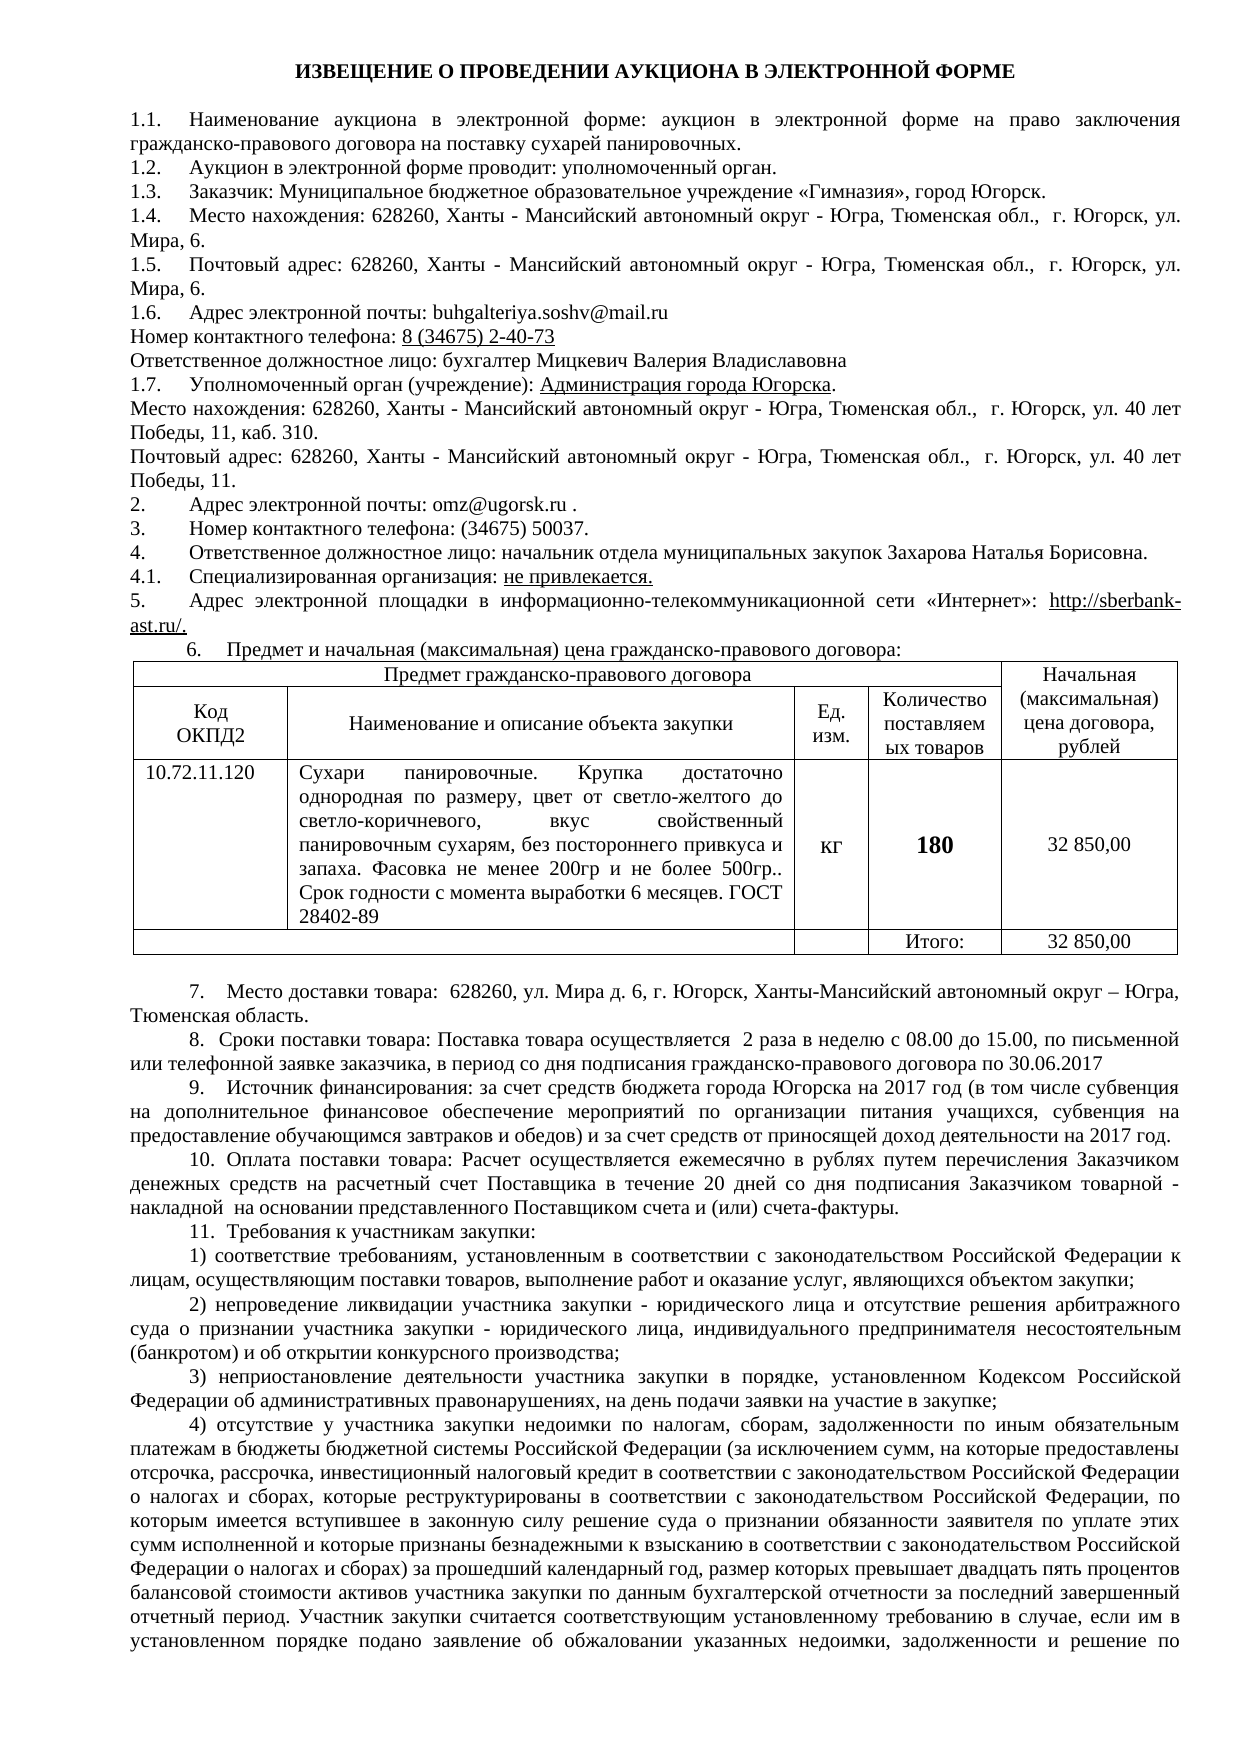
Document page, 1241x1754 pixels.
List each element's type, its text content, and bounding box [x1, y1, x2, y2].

table_cell [795, 930, 868, 953]
text 3) неприостановление деятельности участника закупки в порядке, установленном Кодексом Российской Федерации об административных правонарушениях, на день подачи заявки на участие в закупке; [130, 1364, 1181, 1412]
list Уполномоченный орган (учреждение): Администрация города Югорска. [130, 372, 1181, 396]
list Место доставки товара: 628260, ул. Мира д. 6, г. Югорск, Ханты-Мансийский автономный округ – Югра, Тюменская область. [130, 979, 1181, 1027]
table_cell [134, 930, 794, 953]
list Специализированная организация: не привлекается. [130, 564, 1181, 588]
text Почтовый адрес: 628260, Ханты - Мансийский автономный округ - Югра, Тюменская обл., г. Югорск, ул. 40 лет Победы, 11. [130, 444, 1181, 492]
list Номер контактного телефона: (34675) 50037. [130, 516, 1181, 540]
text Место нахождения: 628260, Ханты - Мансийский автономный округ - Югра, Тюменская обл., г. Югорск, ул. 40 лет Победы, 11, каб. 310. [130, 396, 1181, 444]
list Адрес электронной почты: omz@ugorsk.ru . [130, 492, 1181, 516]
list Почтовый адрес: 628260, Ханты - Мансийский автономный округ - Югра, Тюменская обл., г. Югорск, ул. Мира, 6. [130, 252, 1181, 300]
text 2) непроведение ликвидации участника закупки - юридического лица и отсутствие решения арбитражного суда о признании участника закупки - юридического лица, индивидуального предпринимателя несостоятельным (банкротом) и об открытии конкурсного производства; [130, 1291, 1181, 1364]
table_cell Итого: [869, 930, 1001, 953]
list Аукцион в электронной форме проводит: уполномоченный орган. [130, 155, 1181, 179]
text Номер контактного телефона: 8 (34675) 2-40-73 [130, 324, 1181, 348]
list Место нахождения: 628260, Ханты - Мансийский автономный округ - Югра, Тюменская обл., г. Югорск, ул. Мира, 6. [130, 203, 1181, 252]
table_cell Код ОКПД2 [134, 687, 287, 759]
list Ответственное должностное лицо: начальник отдела муниципальных закупок Захарова Наталья Борисовна. [130, 540, 1181, 564]
table_cell 10.72.11.120 [134, 760, 287, 928]
list Сроки поставки товара: Поставка товара осуществляется 2 раза в неделю с 08.00 до 15.00, по письменной или телефонной заявке заказчика, в период со дня подписания гражданско-правового договора по 30.06.2017 [130, 1027, 1181, 1075]
table_cell Сухари панировочные. Крупка достаточно однородная по размеру, цвет от светло-желтого до светло-коричневого, вкус свойственный панировочным сухарям, без постороннего привкуса и запаха. Фасовка не менее 200гр и не более 500гр.. Срок годности с момента выработки 6 месяцев. ГОСТ 28402-89 [288, 760, 794, 928]
list Адрес электронной почты: buhgalteriya.soshv@mail.ru [130, 300, 1181, 324]
table_header Начальная (максимальная) цена договора, рублей [1002, 662, 1177, 759]
table_cell 180 [869, 760, 1001, 928]
list Адрес электронной площадки в информационно-телекоммуникационной сети «Интернет»: http://sberbank-ast.ru/. [130, 588, 1181, 637]
table_cell Количество поставляемых товаров [869, 687, 1001, 759]
list Оплата поставки товара: Расчет осуществляется ежемесячно в рублях путем перечисления Заказчиком денежных средств на расчетный счет Поставщика в течение 20 дней со дня подписания Заказчиком товарной - накладной на основании представленного Поставщиком счета и (или) счета-фактуры. [130, 1147, 1181, 1219]
table_cell 32 850,00 [1002, 930, 1177, 953]
table_header Предмет гражданско-правового договора [134, 662, 1001, 686]
list Источник финансирования: за счет средств бюджета города Югорска на 2017 год (в том числе субвенция на дополнительное финансовое обеспечение мероприятий по организации питания учащихся, субвенция на предоставление обучающимся завтраков и обедов) и за счет средств от приносящей доход деятельности на 2017 год. [130, 1075, 1181, 1147]
text 1) соответствие требованиям, установленным в соответствии с законодательством Российской Федерации к лицам, осуществляющим поставки товаров, выполнение работ и оказание услуг, являющихся объектом закупки; [130, 1243, 1181, 1291]
list Требования к участникам закупки: [130, 1219, 1181, 1243]
table_cell Ед. изм. [795, 687, 868, 759]
list Предмет и начальная (максимальная) цена гражданско-правового договора: [130, 637, 1181, 661]
table_cell кг [795, 760, 868, 928]
text ИЗВЕЩЕНИЕ О ПРОВЕДЕНИИ АУКЦИОНА В ЭЛЕКТРОННОЙ ФОРМЕ [130, 59, 1181, 83]
table_cell 32 850,00 [1002, 760, 1177, 928]
text Ответственное должностное лицо: бухгалтер Мицкевич Валерия Владиславовна [130, 348, 1181, 372]
list Заказчик: Муниципальное бюджетное образовательное учреждение «Гимназия», город Югорск. [130, 179, 1181, 203]
list Наименование аукциона в электронной форме: аукцион в электронной форме на право заключения гражданско-правового договора на поставку сухарей панировочных. [130, 107, 1181, 155]
table_cell Наименование и описание объекта закупки [288, 687, 794, 759]
